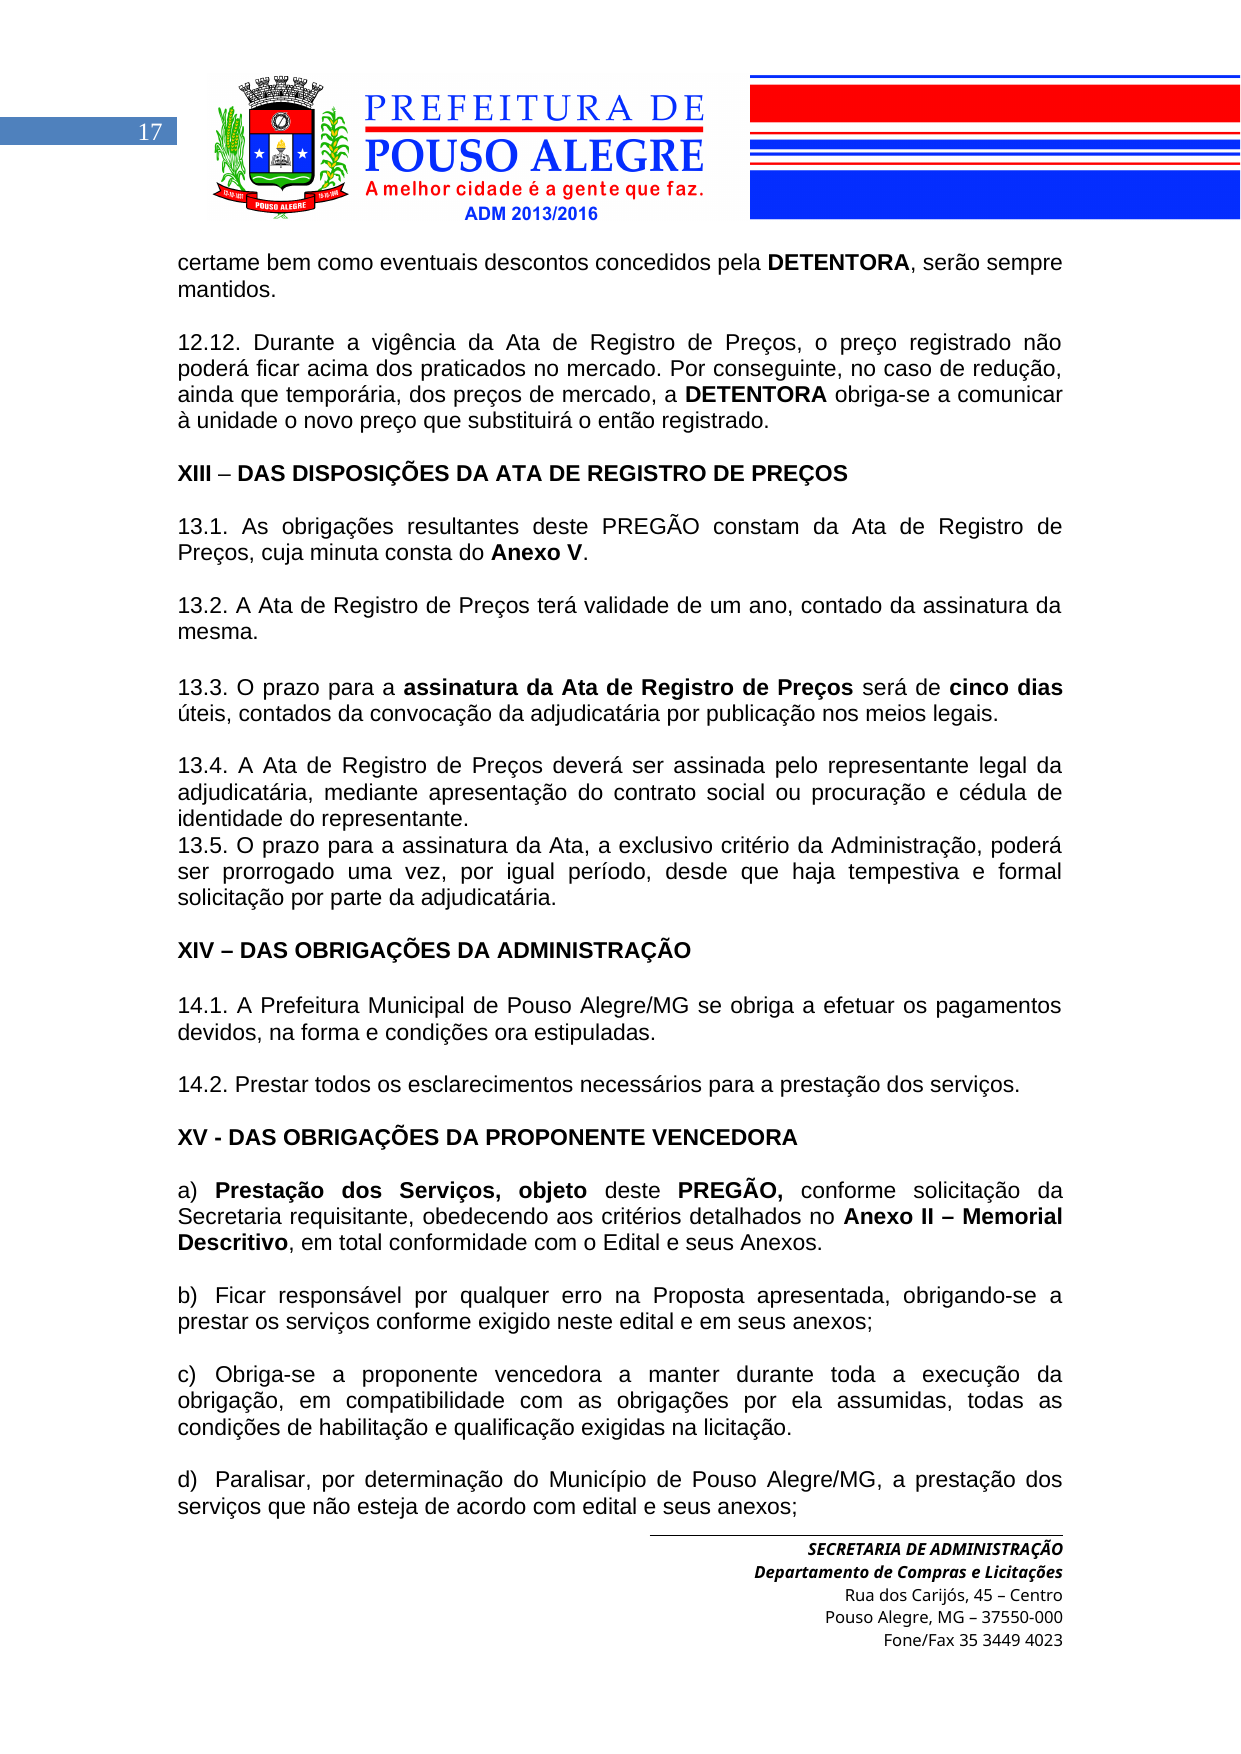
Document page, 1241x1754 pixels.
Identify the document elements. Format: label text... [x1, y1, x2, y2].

subtitle XV - DAS OBRIGAÇÕES DA PROPONENTE VENCEDORA [177, 1124, 1063, 1150]
list Prestação dos Serviços, objeto deste PREGÃO, conforme solicitação da Secretaria requisitante, obedecendo aos critérios detalhados no Anexo II – Memorial Descritivo, em total conformidade com o Edital e seus Anexos. [177, 1177, 1063, 1256]
list Paralisar, por determinação do Município de Pouso Alegre/MG, a prestação dos serviços que não esteja de acordo com edital e seus anexos; [177, 1466, 1063, 1519]
list Obriga-se a proponente vencedora a manter durante toda a execução da obrigação, em compatibilidade com as obrigações por ela assumidas, todas as condições de habilitação e qualificação exigidas na licitação. [177, 1361, 1063, 1440]
text 13.4. A Ata de Registro de Preços deverá ser assinada pelo representante legal da adjudicatária, mediante apresentação do contrato social ou procuração e cédula de identidade do representante. [177, 752, 1063, 832]
list Ficar responsável por qualquer erro na Proposta apresentada, obrigando-se a prestar os serviços conforme exigido neste edital e em seus anexos; [177, 1282, 1063, 1335]
subtitle 13.1. As obrigações resultantes deste PREGÃO constam da Ata de Registro de Preços, cuja minuta consta do Anexo V. [177, 513, 1063, 566]
text 13.5. O prazo para a assinatura da Ata, a exclusivo critério da Administração, poderá ser prorrogado uma vez, por igual período, desde que haja tempestiva e formal solicitação por parte da adjudicatária. [177, 832, 1063, 911]
text XIV – DAS OBRIGAÇÕES DA ADMINISTRAÇÃO [177, 937, 1063, 963]
text 14.2. Prestar todos os esclarecimentos necessários para a prestação dos serviços. [177, 1071, 1063, 1097]
subtitle 13.3. O prazo para a assinatura da Ata de Registro de Preços será de cinco dias úteis, contados da convocação da adjudicatária por publicação nos meios legais. [177, 673, 1063, 726]
text 13.2. A Ata de Registro de Preços terá validade de um ano, contado da assinatura da mesma. [177, 592, 1063, 645]
text 14.1. A Prefeitura Municipal de Pouso Alegre/MG se obriga a efetuar os pagamentos devidos, na forma e condições ora estipuladas. [177, 992, 1063, 1045]
text 12.12. Durante a vigência da Ata de Registro de Preços, o preço registrado não poderá ficar acima dos praticados no mercado. Por conseguinte, no caso de redução, ainda que temporária, dos preços de mercado, a DETENTORA obriga-se a comunicar à unidade o novo preço que substituirá o então registrado. [177, 328, 1063, 434]
subtitle XIII – DAS DISPOSIÇÕES DA ATA DE REGISTRO DE PREÇOS [177, 460, 1063, 487]
picture [206, 73, 1241, 221]
